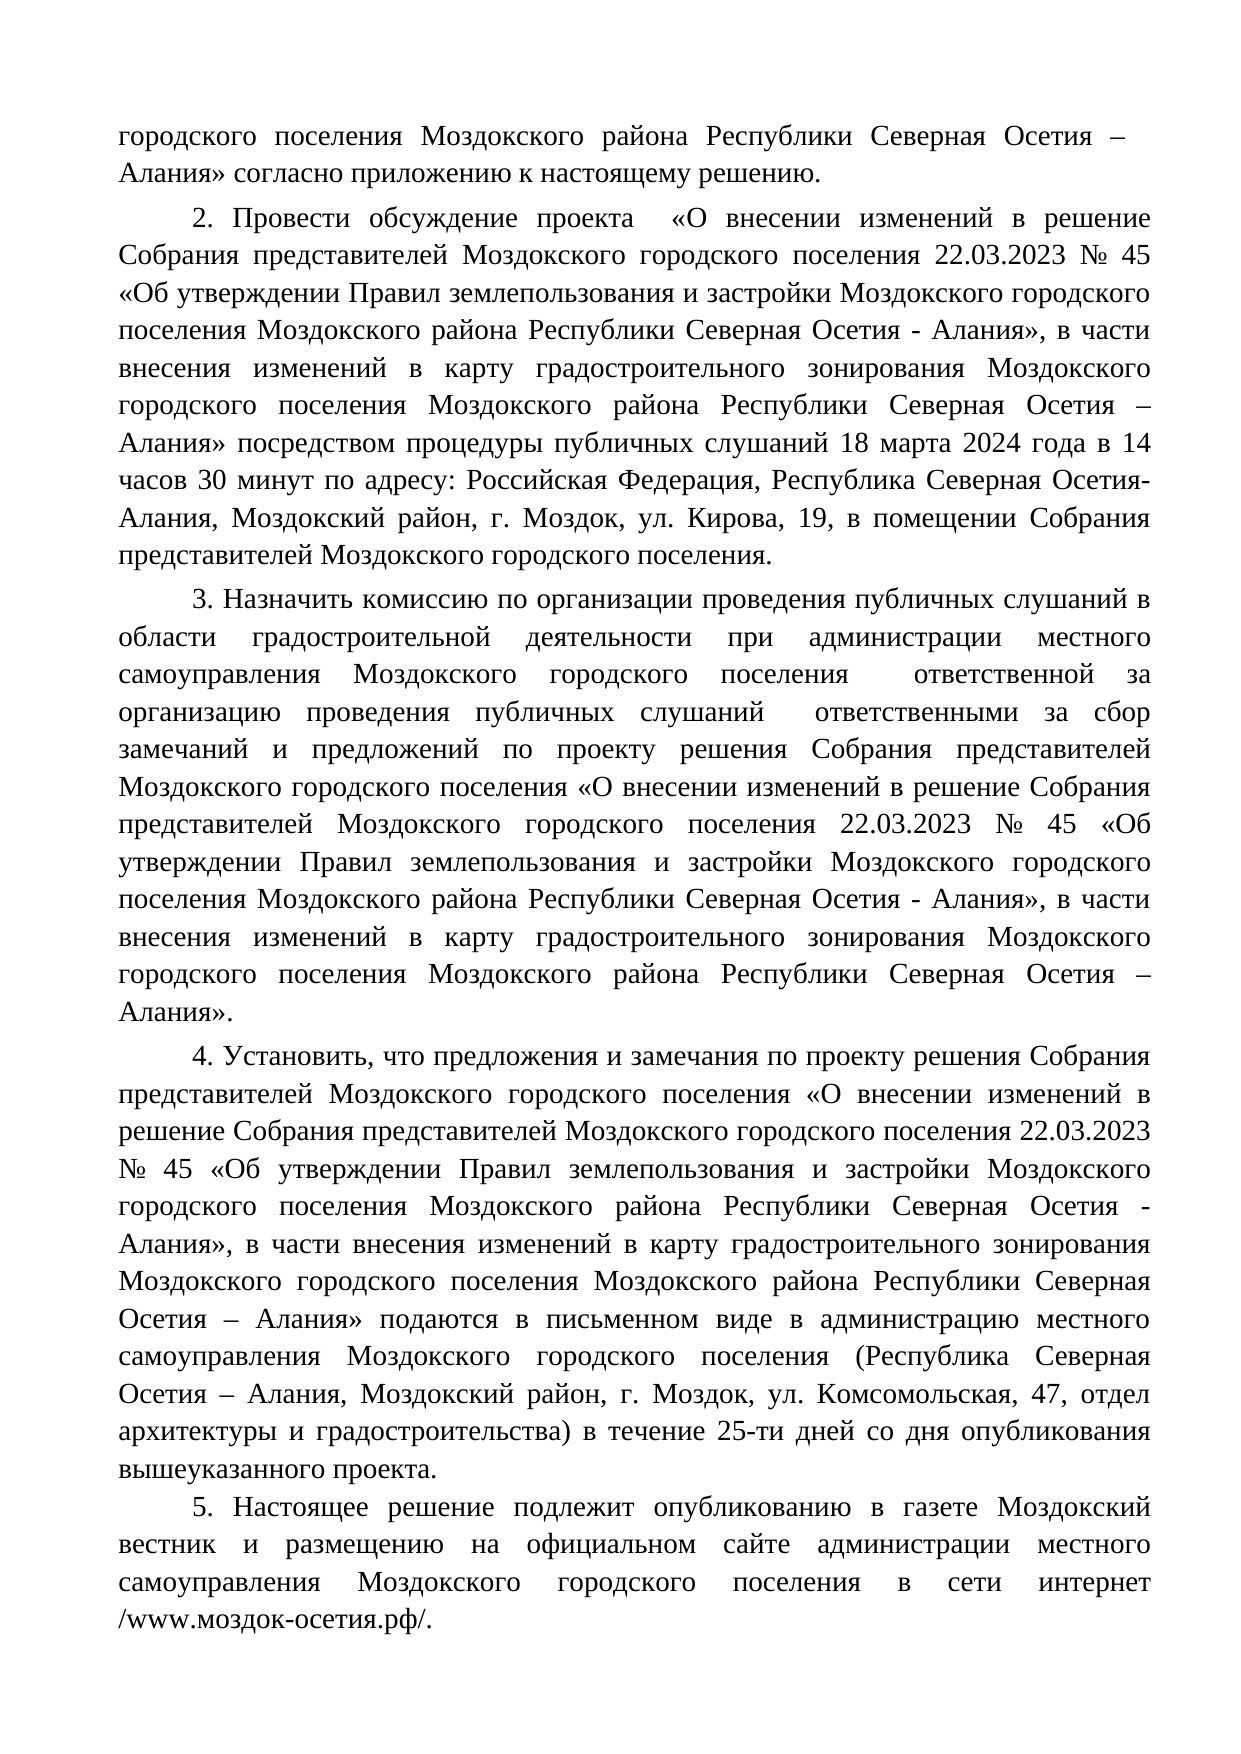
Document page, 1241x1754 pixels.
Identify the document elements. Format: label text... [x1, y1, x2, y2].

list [118, 118, 1125, 189]
text 3. Назначить комиссию по организации проведения публичных слушаний в области градостроительной деятельности при администрации местного самоуправления Моздокского городского поселения ответственной за организацию проведения публичных слушаний ответственными за сбор замечаний и предложений по проекту решения Собрания представителей Моздокского городского поселения «О внесении изменений в решение Собрания представителей Моздокского городского поселения 22.03.2023 № 45 «Об утверждении Правил землепользования и застройки Моздокского городского поселения Моздокского района Республики Северная Осетия - Алания», в части внесения изменений в карту градостроительного зонирования Моздокского городского поселения Моздокского района Республики Северная Осетия – Алания». [118, 582, 1152, 1028]
text 2. Провести обсуждение проекта «О внесении изменений в решение Собрания представителей Моздокского городского поселения 22.03.2023 № 45 «Об утверждении Правил землепользования и застройки Моздокского городского поселения Моздокского района Республики Северная Осетия - Алания», в части внесения изменений в карту градостроительного зонирования Моздокского городского поселения Моздокского района Республики Северная Осетия – Алания» посредством процедуры публичных слушаний 18 марта 2024 года в 14 часов 30 минут по адресу: Российская Федерация, Республика Северная Осетия-Алания, Моздокский район, г. Моздок, ул. Кирова, 19, в помещении Собрания представителей Моздокского городского поселения. [118, 200, 1152, 571]
text 4. Установить, что предложения и замечания по проекту решения Собрания представителей Моздокского городского поселения «О внесении изменений в решение Собрания представителей Моздокского городского поселения 22.03.2023 № 45 «Об утверждении Правил землепользования и застройки Моздокского городского поселения Моздокского района Республики Северная Осетия - Алания», в части внесения изменений в карту градостроительного зонирования Моздокского городского поселения Моздокского района Республики Северная Осетия – Алания» подаются в письменном виде в администрацию местного самоуправления Моздокского городского поселения (Республика Северная Осетия – Алания, Моздокский район, г. Моздок, ул. Комсомольская, 47, отдел архитектуры и градостроительства) в течение 25-ти дней со дня опубликования вышеуказанного проекта. [118, 1038, 1152, 1484]
text 5. Настоящее решение подлежит опубликованию в газете Моздокский вестник и размещению на официальном сайте администрации местного самоуправления Моздокского городского поселения в сети интернет /www.моздок-осетия.рф/. [118, 1489, 1152, 1635]
